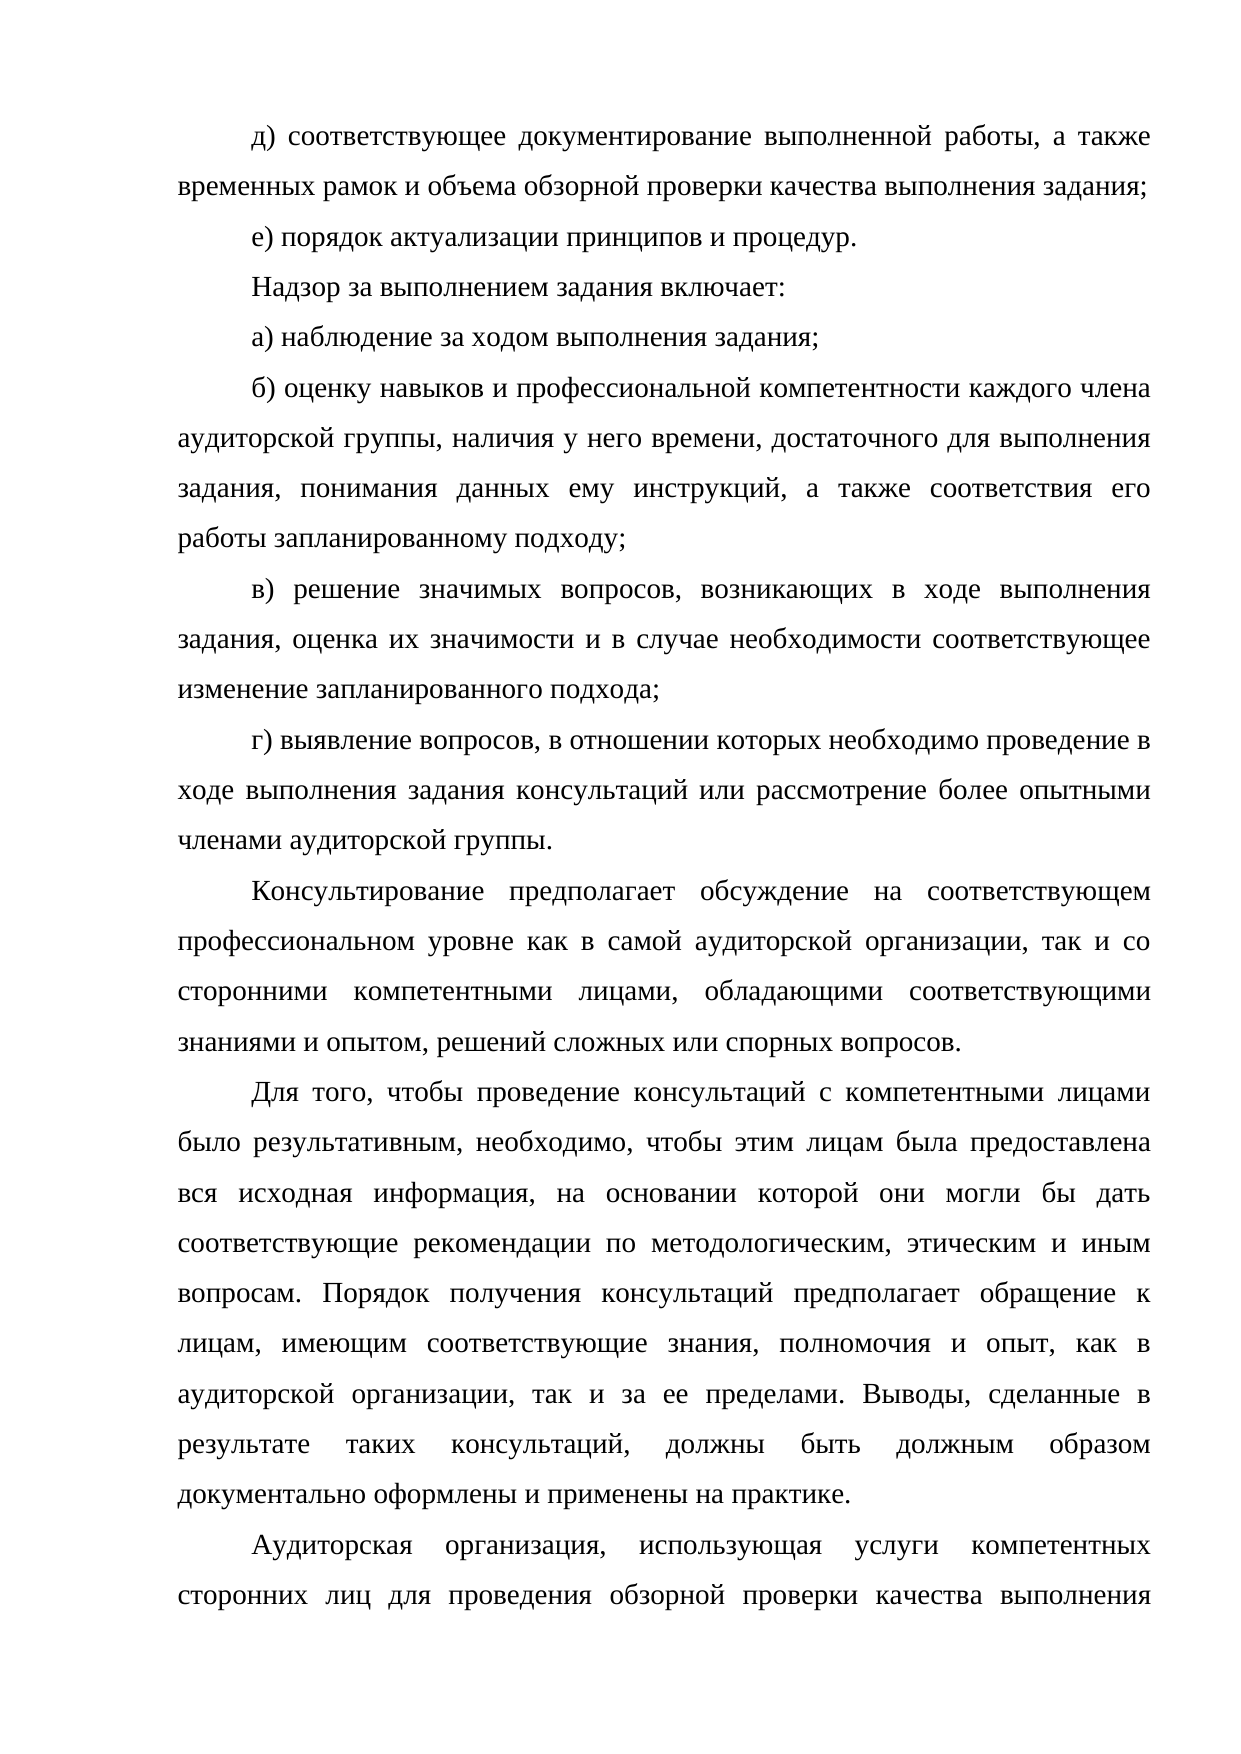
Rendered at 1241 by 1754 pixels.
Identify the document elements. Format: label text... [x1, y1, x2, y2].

text Консультирование предполагает обсуждение на соответствующем профессиональном уровне как в самой аудиторской организации, так и со сторонними компетентными лицами, обладающими соответствующими знаниями и опытом, решений сложных или спорных вопросов. [177, 873, 1152, 1057]
text д) соответствующее документирование выполненной работы, а также временных рамок и объема обзорной проверки качества выполнения задания; [177, 118, 1152, 202]
text г) выявление вопросов, в отношении которых необходимо проведение в ходе выполнения задания консультаций или рассмотрение более опытными членами аудиторской группы. [177, 722, 1152, 856]
text Надзор за выполнением задания включает: [177, 269, 1152, 303]
text в) решение значимых вопросов, возникающих в ходе выполнения задания, оценка их значимости и в случае необходимости соответствующее изменение запланированного подхода; [177, 571, 1152, 705]
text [177, 1527, 1152, 1611]
text Для того, чтобы проведение консультаций с компетентными лицами было результативным, необходимо, чтобы этим лицам была предоставлена вся исходная информация, на основании которой они могли бы дать соответствующие рекомендации по методологическим, этическим и иным вопросам. Порядок получения консультаций предполагает обращение к лицам, имеющим соответствующие знания, полномочия и опыт, как в аудиторской организации, так и за ее пределами. Выводы, сделанные в результате таких консультаций, должны быть должным образом документально оформлены и применены на практике. [177, 1074, 1152, 1510]
text б) оценку навыков и профессиональной компетентности каждого члена аудиторской группы, наличия у него времени, достаточного для выполнения задания, понимания данных ему инструкций, а также соответствия его работы запланированному подходу; [177, 370, 1152, 554]
text е) порядок актуализации принципов и процедур. [177, 219, 1152, 252]
text а) наблюдение за ходом выполнения задания; [177, 319, 1152, 353]
